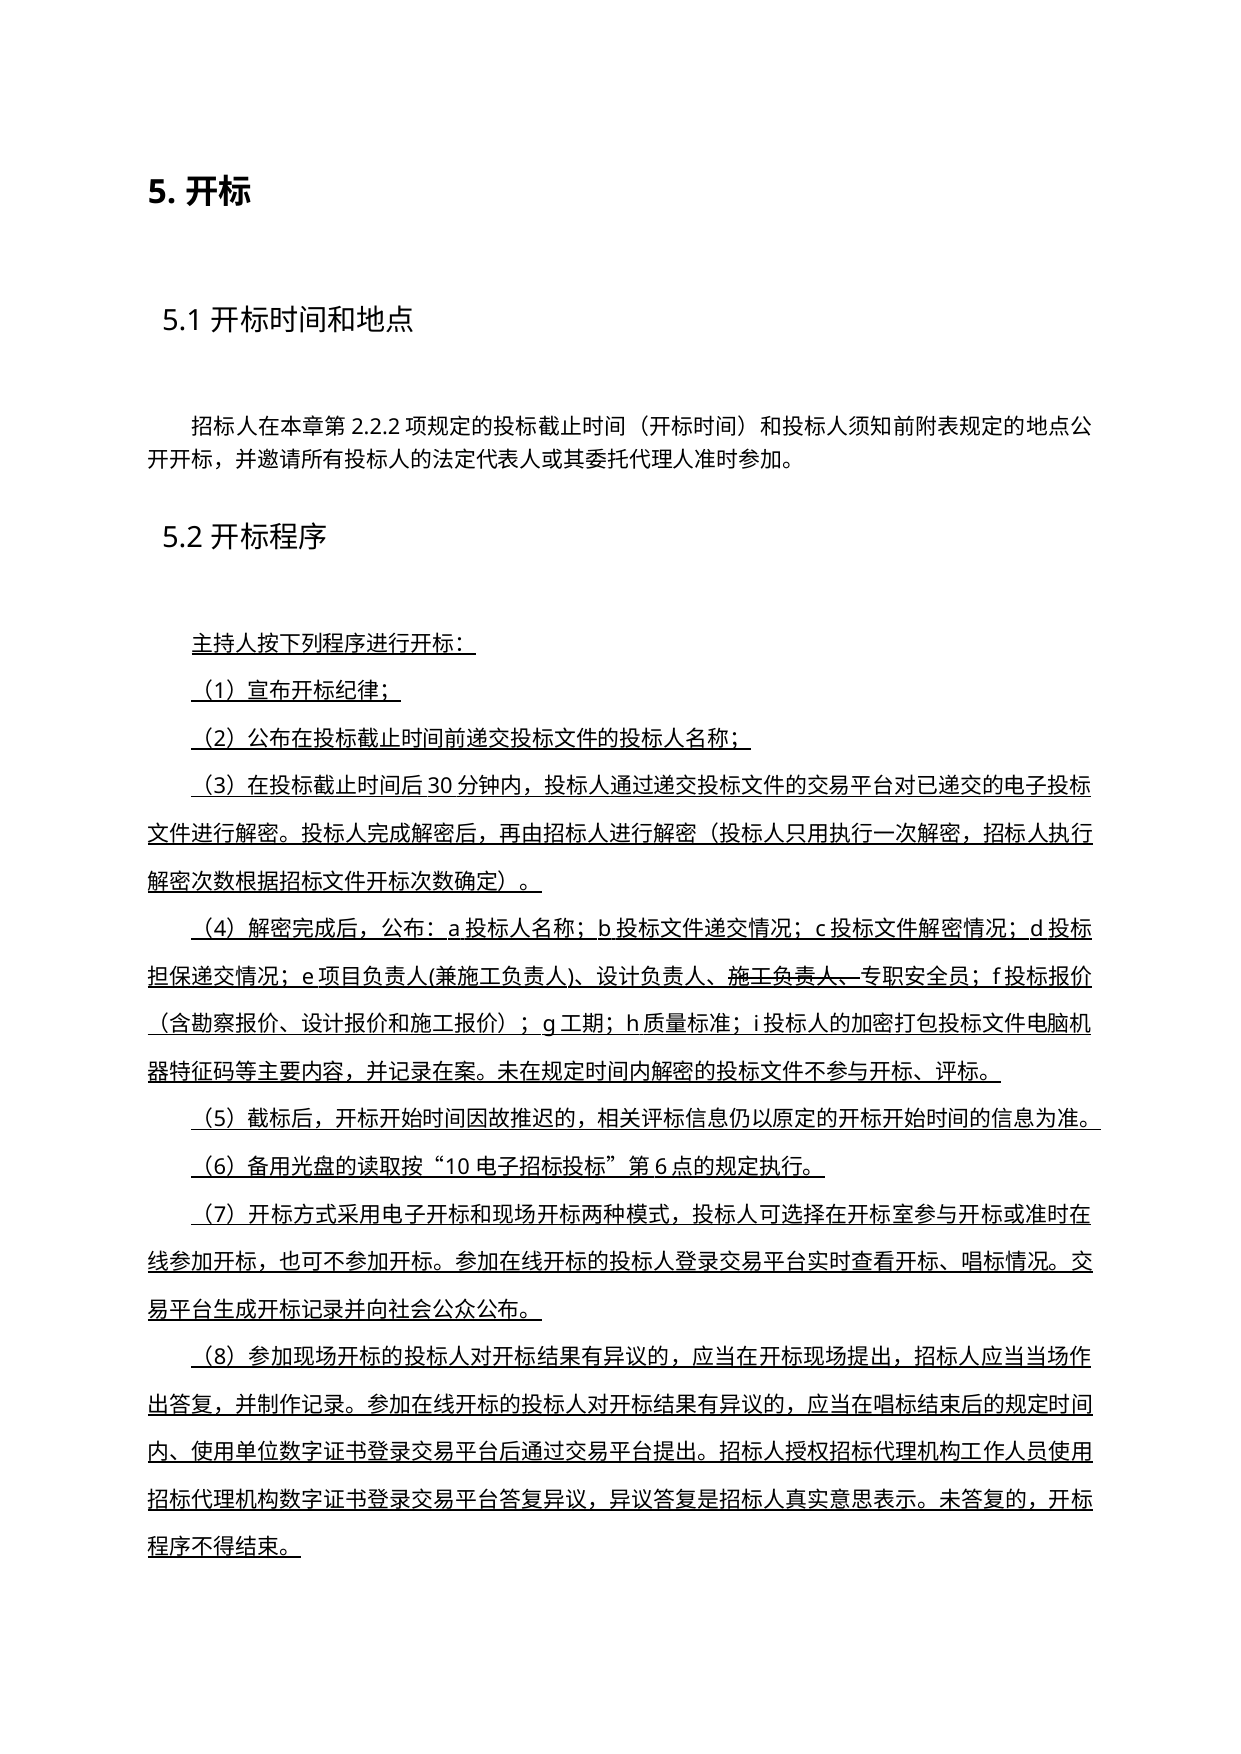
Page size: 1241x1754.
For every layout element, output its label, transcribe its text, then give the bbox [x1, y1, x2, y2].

text （6）备用光盘的读取按“10 电子招标投标”第6点的规定执行。 [148, 1149, 1093, 1181]
subtitle 5.1 开标时间和地点 [148, 284, 1093, 351]
subtitle 5. 开标 [148, 156, 1093, 222]
text （8）参加现场开标的投标人对开标结果有异议的，应当在开标现场提出，招标人应当当场作出答复，并制作记录。参加在线开标的投标人对开标结果有异议的，应当在唱标结束后的规定时间内、使用单位数字证书登录交易平台后通过交易平台提出。招标人授权招标代理机构工作人员使用招标代理机构数字证书登录交易平台答复异议，异议答复是招标人真实意思表示。未答复的，开标程序不得结束。 [148, 1511, 1093, 1561]
text （8）参加现场开标的投标人对开标结果有异议的，应当在开标现场提出，招标人应当当场作出答复，并制作记录。参加在线开标的投标人对开标结果有异议的，应当在唱标结束后的规定时间内、使用单位数字证书登录交易平台后通过交易平台提出。招标人授权招标代理机构工作人员使用招标代理机构数字证书登录交易平台答复异议，异议答复是招标人真实意思表示。未答复的，开标程序不得结束。 [148, 1416, 1093, 1461]
text （1）宣布开标纪律； [148, 673, 1093, 705]
text （3）在投标截止时间后30分钟内，投标人通过递交投标文件的交易平台对已递交的电子投标文件进行解密。投标人完成解密后，再由招标人进行解密（投标人只用执行一次解密，招标人执行解密次数根据招标文件开标次数确定）。 [148, 845, 1093, 895]
text （7）开标方式采用电子开标和现场开标两种模式，投标人可选择在开标室参与开标或准时在线参加开标，也可不参加开标。参加在线开标的投标人登录交易平台实时查看开标、唱标情况。交易平台生成开标记录并向社会公众公布。 [148, 1273, 1093, 1323]
text （3）在投标截止时间后30分钟内，投标人通过递交投标文件的交易平台对已递交的电子投标文件进行解密。投标人完成解密后，再由招标人进行解密（投标人只用执行一次解密，招标人执行解密次数根据招标文件开标次数确定）。 [148, 768, 1093, 843]
text （7）开标方式采用电子开标和现场开标两种模式，投标人可选择在开标室参与开标或准时在线参加开标，也可不参加开标。参加在线开标的投标人登录交易平台实时查看开标、唱标情况。交易平台生成开标记录并向社会公众公布。 [148, 1197, 1093, 1271]
subtitle 5.2 开标程序 [148, 502, 1093, 568]
text （8）参加现场开标的投标人对开标结果有异议的，应当在开标现场提出，招标人应当当场作出答复，并制作记录。参加在线开标的投标人对开标结果有异议的，应当在唱标结束后的规定时间内、使用单位数字证书登录交易平台后通过交易平台提出。招标人授权招标代理机构工作人员使用招标代理机构数字证书登录交易平台答复异议，异议答复是招标人真实意思表示。未答复的，开标程序不得结束。 [148, 1339, 1093, 1414]
text 招标人在本章第2.2.2项规定的投标截止时间（开标时间）和投标人须知前附表规定的地点公开开标，并邀请所有投标人的法定代表人或其委托代理人准时参加。 [148, 409, 1093, 475]
text （4）解密完成后，公布：a投标人名称；b投标文件递交情况；c投标文件解密情况；d投标担保递交情况；e项目负责人(兼施工负责人)、设计负责人、施工负责人、专职安全员；f投标报价（含勘察报价、设计报价和施工报价）；g工期；h质量标准；i投标人的加密打包投标文件电脑机器特征码等主要内容，并记录在案。未在规定时间内解密的投标文件不参与开标、评标。 [148, 911, 1093, 1086]
text （8）参加现场开标的投标人对开标结果有异议的，应当在开标现场提出，招标人应当当场作出答复，并制作记录。参加在线开标的投标人对开标结果有异议的，应当在唱标结束后的规定时间内、使用单位数字证书登录交易平台后通过交易平台提出。招标人授权招标代理机构工作人员使用招标代理机构数字证书登录交易平台答复异议，异议答复是招标人真实意思表示。未答复的，开标程序不得结束。 [148, 1463, 1093, 1509]
text （2）公布在投标截止时间前递交投标文件的投标人名称； [148, 721, 1093, 753]
text 主持人按下列程序进行开标： [148, 626, 1093, 657]
text （5）截标后，开标开始时间因故推迟的，相关评标信息仍以原定的开标开始时间的信息为准。 [148, 1101, 1093, 1133]
